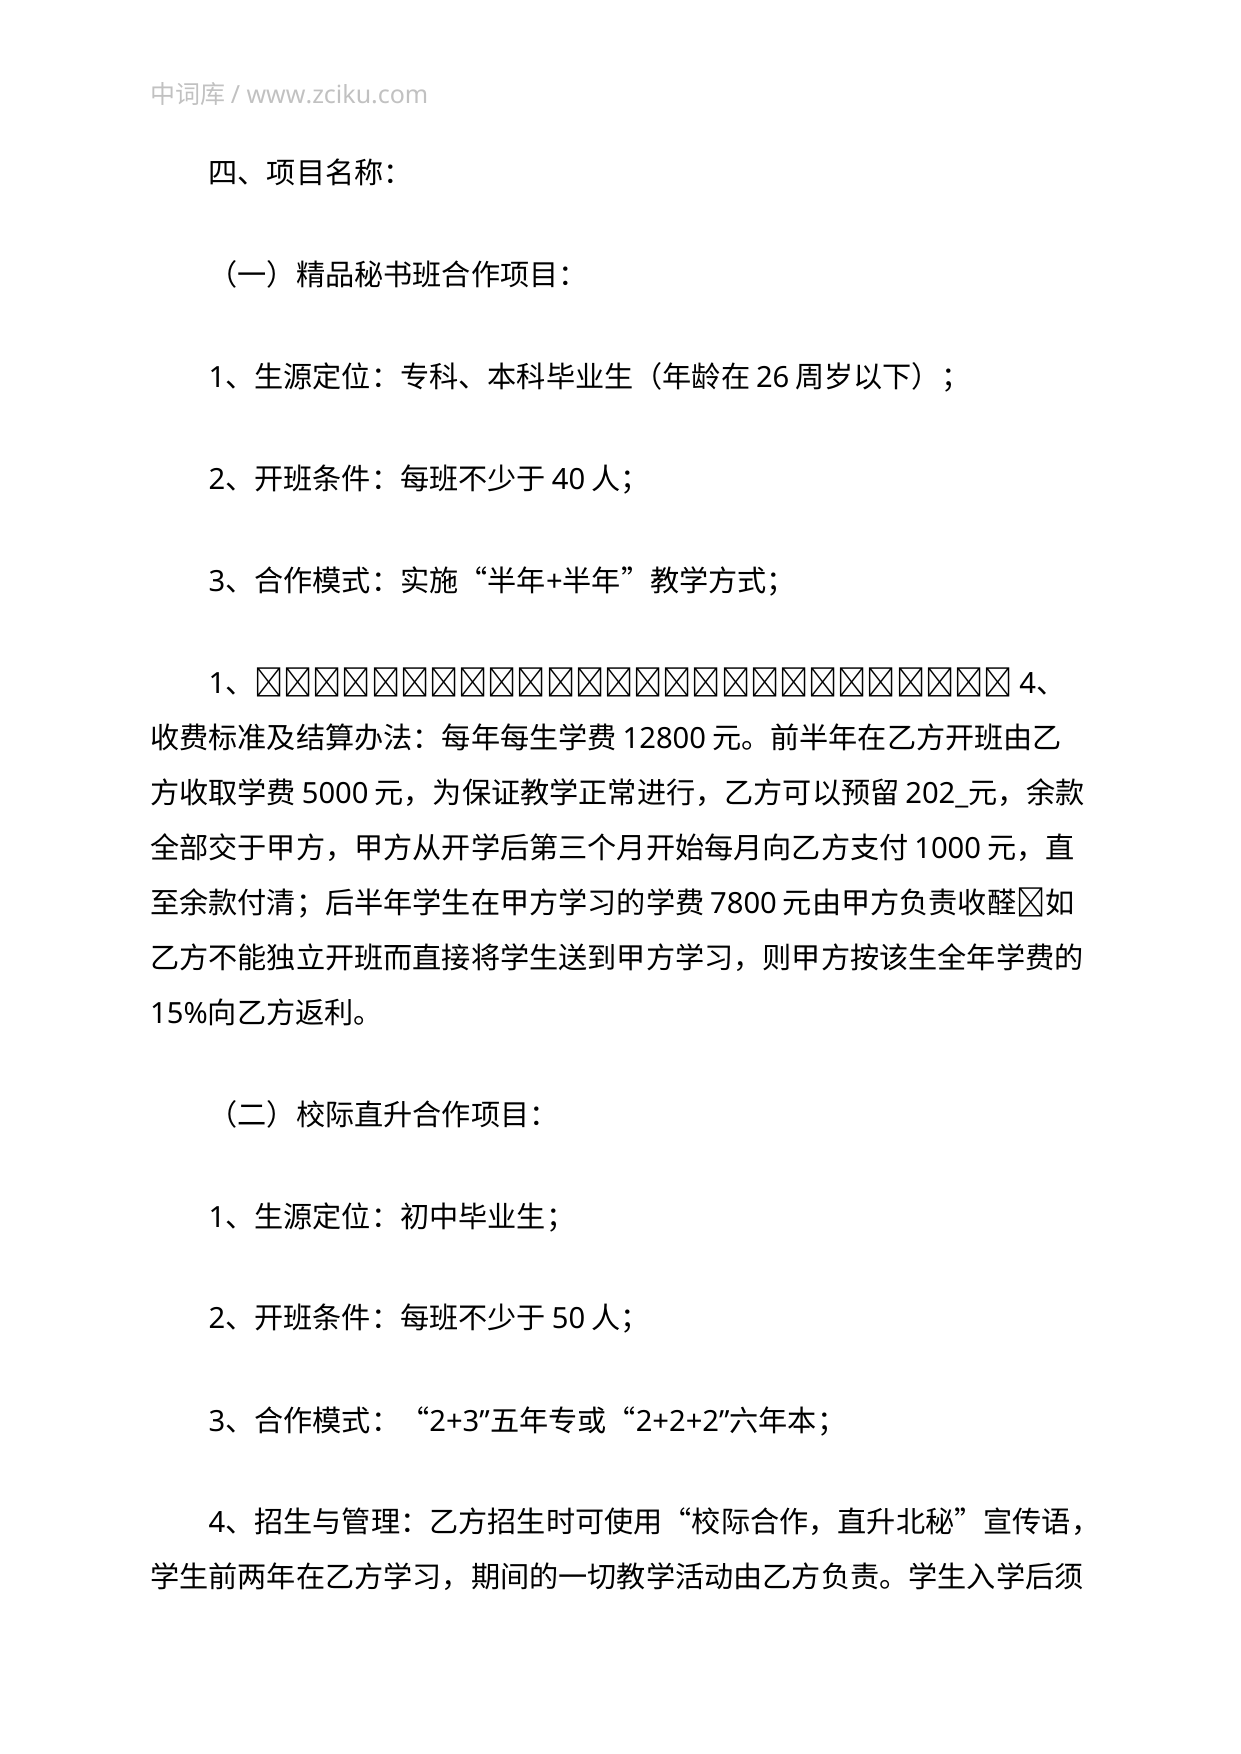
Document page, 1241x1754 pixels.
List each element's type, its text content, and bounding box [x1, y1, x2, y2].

text （一）精品秘书班合作项目： [150, 252, 1090, 294]
text 2、开班条件：每班不少于50人； [150, 1295, 1090, 1337]
text （二）校际直升合作项目： [150, 1091, 1090, 1134]
text 3、合作模式：实施“半年+半年”教学方式； [150, 557, 1090, 600]
text 2、开班条件：每班不少于40人； [150, 456, 1090, 498]
text 四、项目名称： [150, 150, 1090, 192]
text 3、合作模式：“2+3”五年专或“2+2+2”六年本； [150, 1397, 1090, 1439]
text 1、生源定位：专科、本科毕业生（年龄在26周岁以下）； [150, 353, 1090, 396]
text 1、生源定位：初中毕业生； [150, 1193, 1090, 1236]
text 1、 4、收费标准及结算办法：每年每生学费12800元。前半年在乙方开班由乙方收取学费5000元，为保证教学正常进行，乙方可以预留202_元，余款全部交于甲方，甲方从开学后第三个月开始每月向乙方支付1000元，直至余款付清；后半年学生在甲方学习的学费7800元由甲方负责收醛如乙方不能独立开班而直接将学生送到甲方学习，则甲方按该生全年学费的15%向乙方返利。 [150, 659, 1090, 1032]
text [150, 1499, 1090, 1596]
